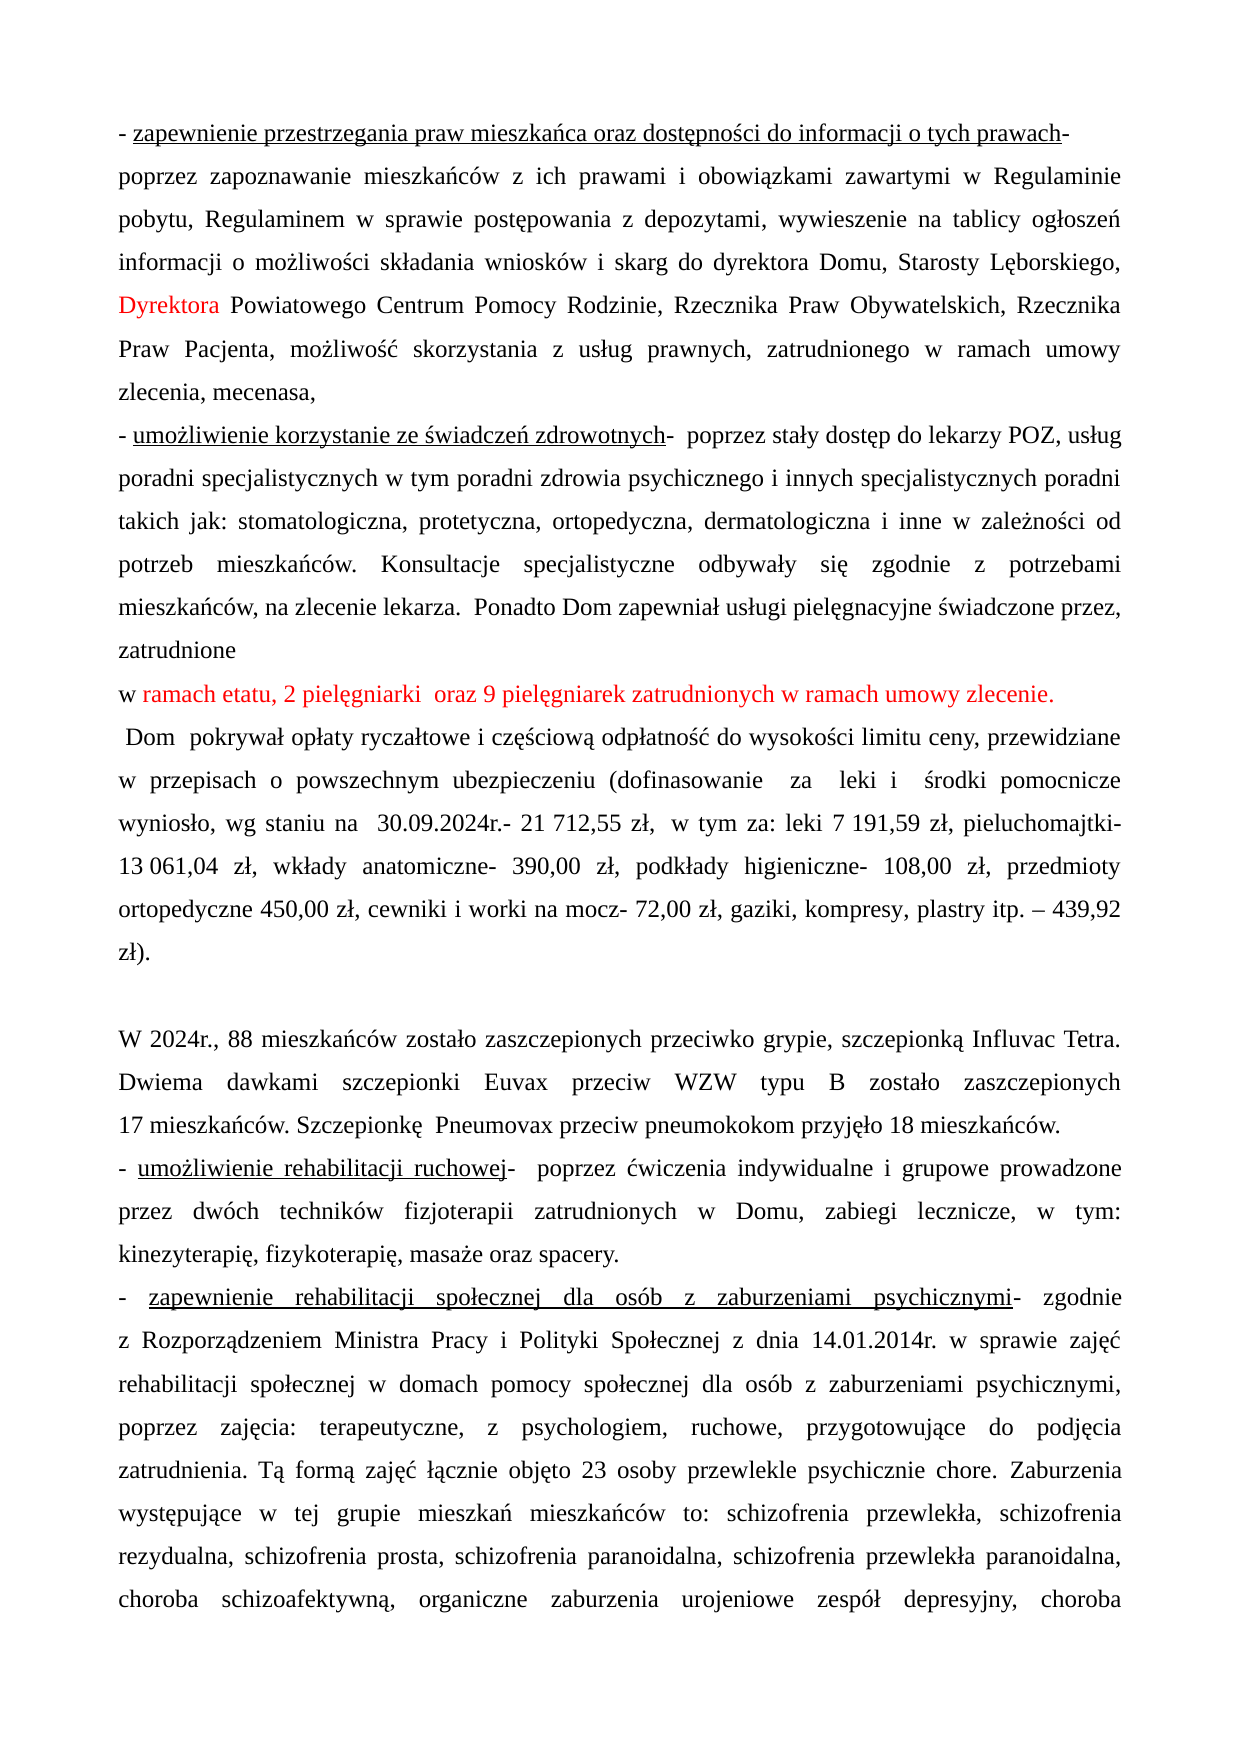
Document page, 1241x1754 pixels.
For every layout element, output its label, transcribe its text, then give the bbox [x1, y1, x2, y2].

text - zapewnienie przestrzegania praw mieszkańca oraz dostępności do informacji o tych prawach- [118, 118, 1122, 147]
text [118, 1282, 1122, 1613]
text - umożliwienie korzystanie ze świadczeń zdrowotnych- poprzez stały dostęp do lekarzy POZ, usług poradni specjalistycznych w tym poradni zdrowia psychicznego i innych specjalistycznych poradni takich jak: stomatologiczna, protetyczna, ortopedyczna, dermatologiczna i inne w zależności od potrzeb mieszkańców. Konsultacje specjalistyczne odbywały się zgodnie z potrzebami mieszkańców, na zlecenie lekarza. Ponadto Dom zapewniał usługi pielęgnacyjne świadczone przez, zatrudnione w ramach etatu, 2 pielęgniarki oraz 9 pielęgniarek zatrudnionych w ramach umowy zlecenie. [118, 420, 1122, 707]
text - umożliwienie rehabilitacji ruchowej- poprzez ćwiczenia indywidualne i grupowe prowadzone przez dwóch techników fizjoterapii zatrudnionych w Domu, zabiegi lecznicze, w tym: kinezyterapię, fizykoterapię, masaże oraz spacery. [118, 1153, 1122, 1268]
text Dom pokrywał opłaty ryczałtowe i częściową odpłatność do wysokości limitu ceny, przewidziane w przepisach o powszechnym ubezpieczeniu (dofinasowanie za leki i środki pomocnicze wyniosło, wg staniu na 30.09.2024r.- 21 712,55 zł, w tym za: leki 7 191,59 zł, pieluchomajtki- 13 061,04 zł, wkłady anatomiczne- 390,00 zł, podkłady higieniczne- 108,00 zł, przedmioty ortopedyczne 450,00 zł, cewniki i worki na mocz- 72,00 zł, gaziki, kompresy, plastry itp. – 439,92 zł). [118, 722, 1122, 966]
text poprzez zapoznawanie mieszkańców z ich prawami i obowiązkami zawartymi w Regulaminie pobytu, Regulaminem w sprawie postępowania z depozytami, wywieszenie na tablicy ogłoszeń informacji o możliwości składania wniosków i skarg do dyrektora Domu, Starosty Lęborskiego, Dyrektora Powiatowego Centrum Pomocy Rodzinie, Rzecznika Praw Obywatelskich, Rzecznika Praw Pacjenta, możliwość skorzystania z usług prawnych, zatrudnionego w ramach umowy zlecenia, mecenasa, [118, 161, 1122, 406]
text W 2024r., 88 mieszkańców zostało zaszczepionych przeciwko grypie, szczepionką Influvac Tetra. Dwiema dawkami szczepionki Euvax przeciw WZW typu B zostało zaszczepionych 17 mieszkańców. Szczepionkę Pneumovax przeciw pneumokokom przyjęło 18 mieszkańców. [118, 1024, 1122, 1139]
